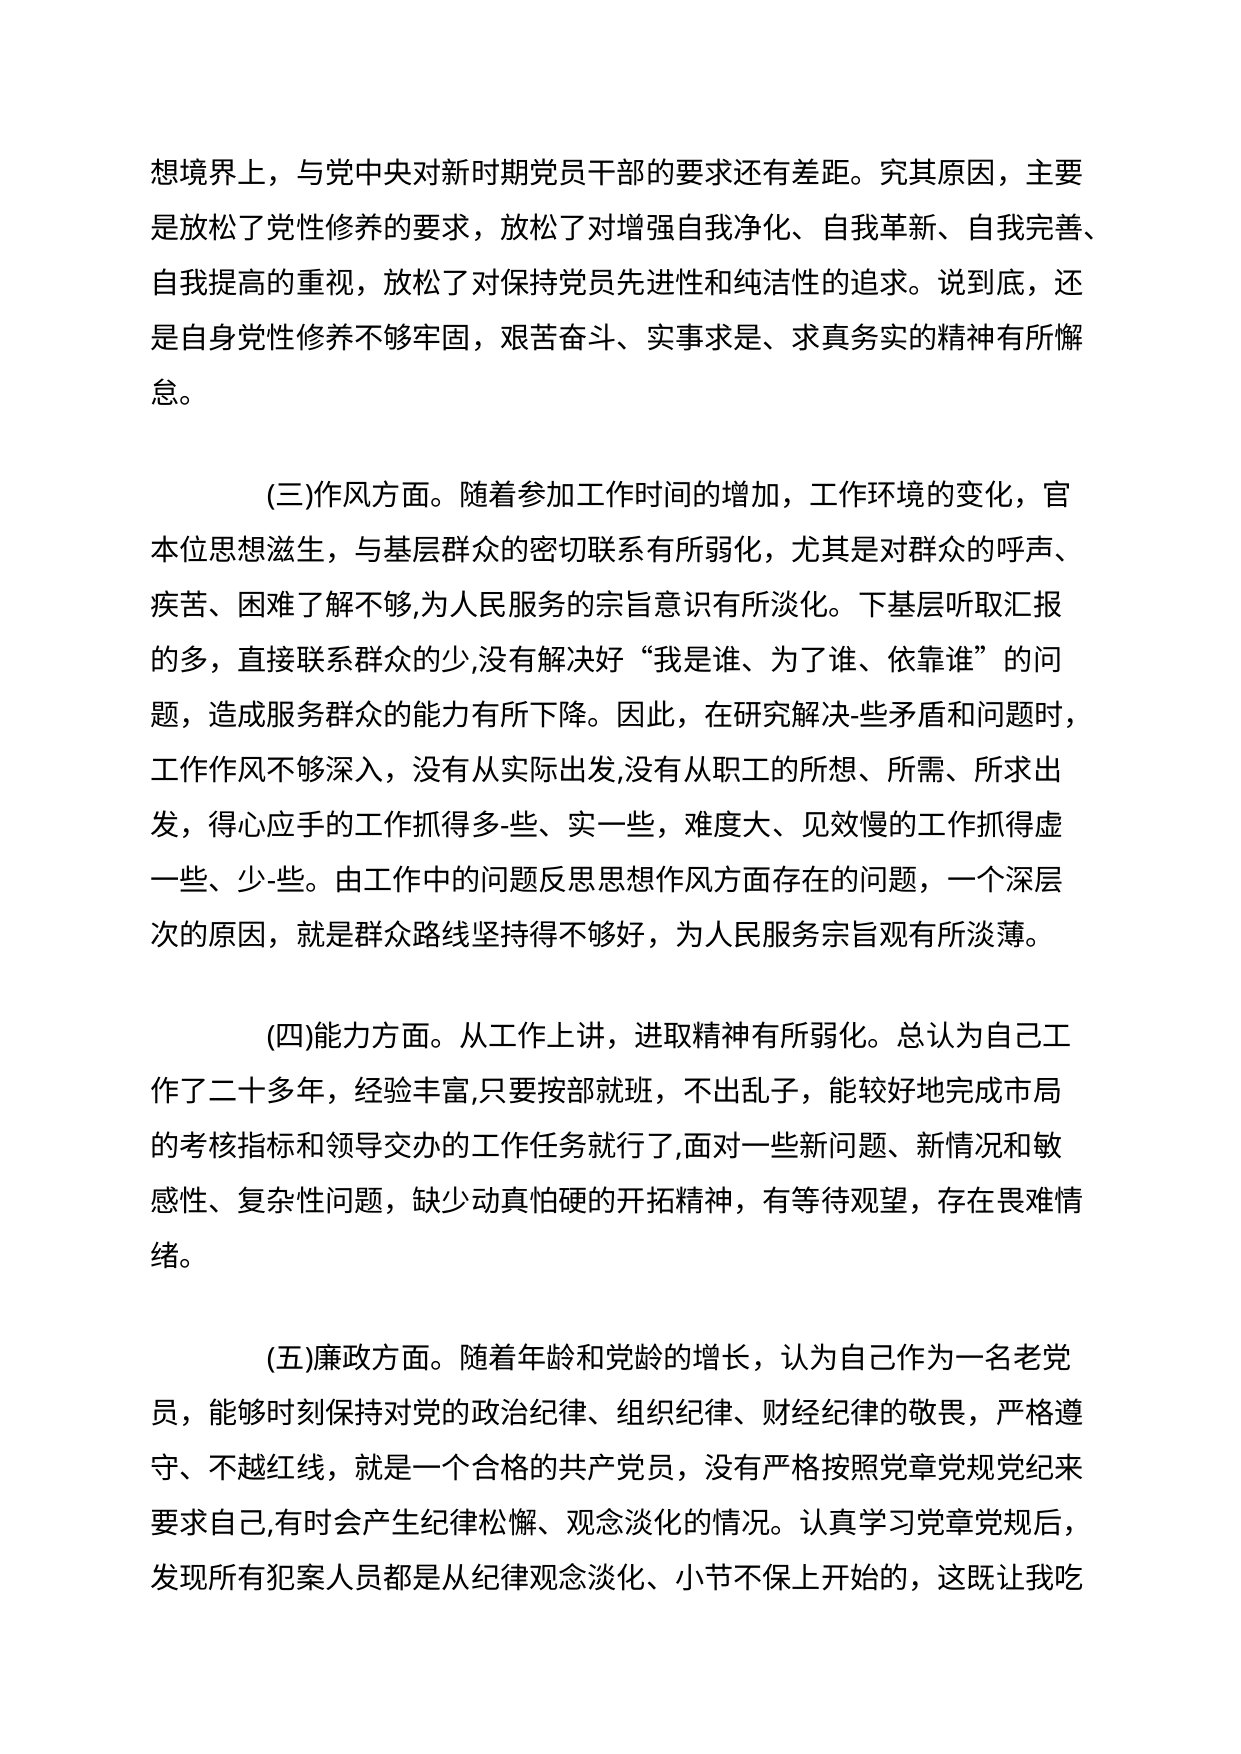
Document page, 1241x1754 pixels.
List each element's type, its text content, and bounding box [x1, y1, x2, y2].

text (三)作风方面。随着参加工作时间的增加，工作环境的变化，官本位思想滋生，与基层群众的密切联系有所弱化，尤其是对群众的呼声、疾苦、困难了解不够,为人民服务的宗旨意识有所淡化。下基层听取汇报的多，直接联系群众的少,没有解决好“我是谁、为了谁、依靠谁”的问题，造成服务群众的能力有所下降。因此，在研究解决-些矛盾和问题时，工作作风不够深入，没有从实际出发,没有从职工的所想、所需、所求出发，得心应手的工作抓得多-些、实一些，难度大、见效慢的工作抓得虚一些、少-些。由工作中的问题反思思想作风方面存在的问题，一个深层次的原因，就是群众路线坚持得不够好，为人民服务宗旨观有所淡薄。 [150, 471, 1090, 953]
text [150, 150, 1090, 412]
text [150, 1335, 1090, 1597]
text (四)能力方面。从工作上讲，进取精神有所弱化。总认为自己工作了二十多年，经验丰富,只要按部就班，不出乱子，能较好地完成市局的考核指标和领导交办的工作任务就行了,面对一些新问题、新情况和敏感性、复杂性问题，缺少动真怕硬的开拓精神，有等待观望，存在畏难情绪。 [150, 1013, 1090, 1275]
